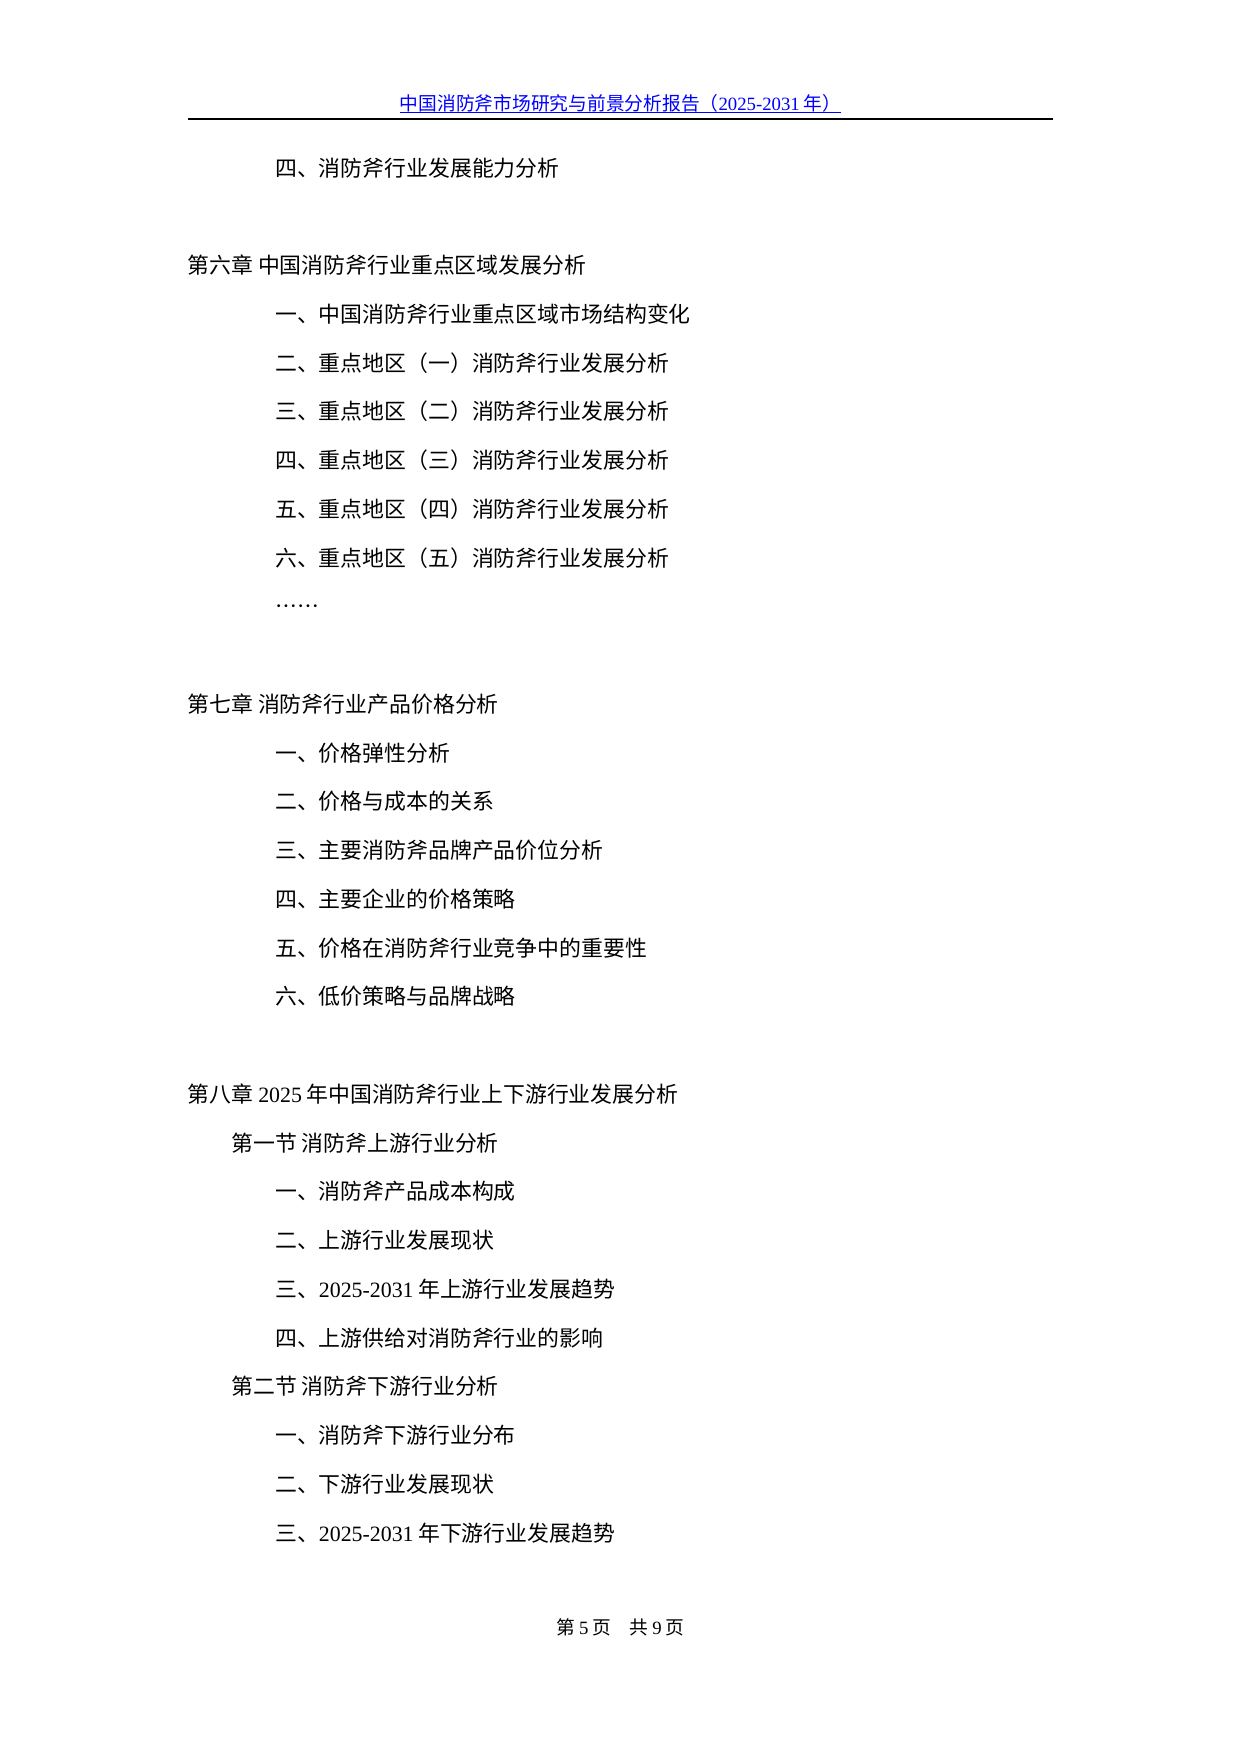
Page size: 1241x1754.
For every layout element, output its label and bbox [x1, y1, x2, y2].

text [187, 150, 1053, 1548]
